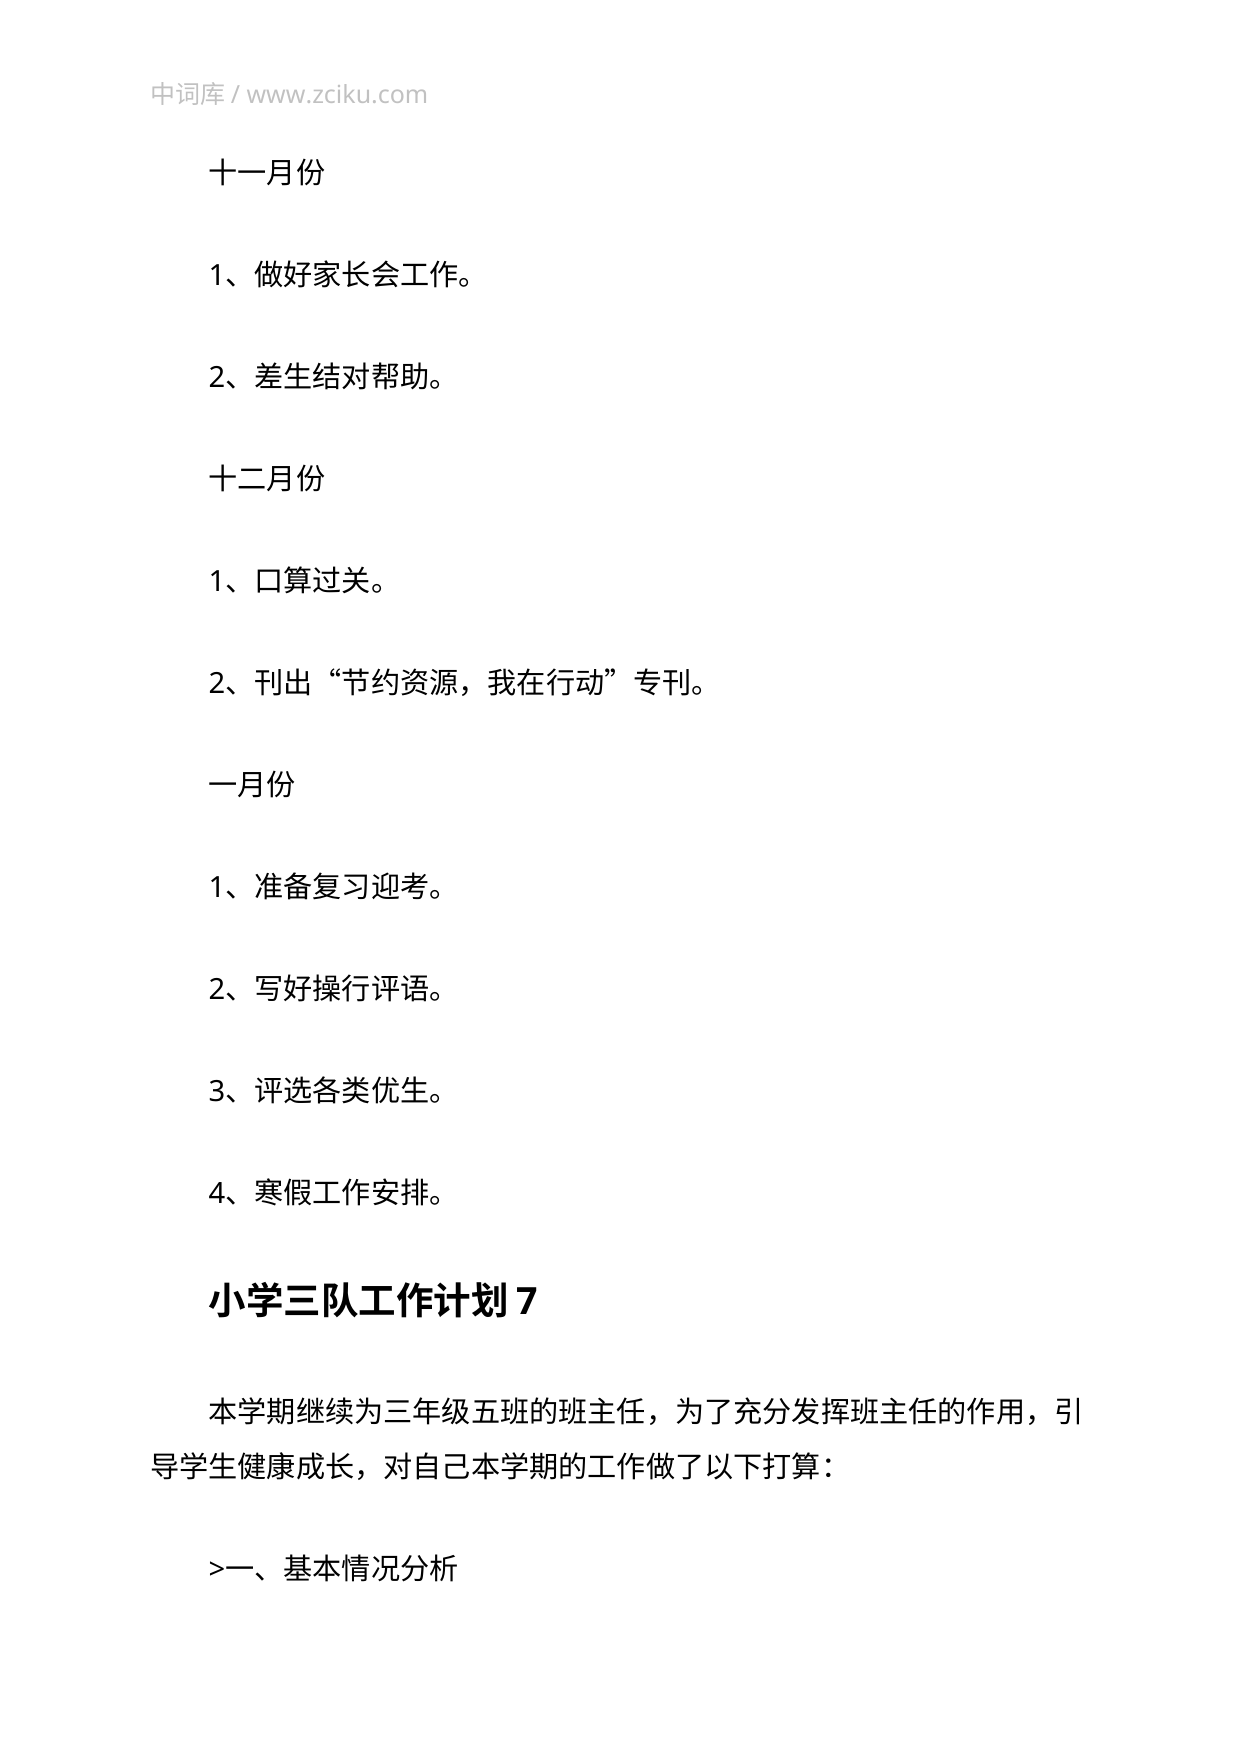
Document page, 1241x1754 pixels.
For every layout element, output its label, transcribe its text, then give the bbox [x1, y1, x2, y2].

text 十一月份 [150, 150, 1090, 192]
text 1、准备复习迎考。 [150, 863, 1090, 906]
text 1、做好家长会工作。 [150, 252, 1090, 294]
text 2、写好操行评语。 [150, 965, 1090, 1008]
text 本学期继续为三年级五班的班主任，为了充分发挥班主任的作用，引导学生健康成长，对自己本学期的工作做了以下打算： [150, 1389, 1090, 1486]
text 十二月份 [150, 456, 1090, 498]
text 1、口算过关。 [150, 557, 1090, 600]
text 2、差生结对帮助。 [150, 354, 1090, 396]
text 小学三队工作计划7 [150, 1271, 1090, 1326]
text 4、寒假工作安排。 [150, 1169, 1090, 1212]
text 一月份 [150, 761, 1090, 804]
text 3、评选各类优生。 [150, 1067, 1090, 1109]
text 2、刊出“节约资源，我在行动”专刊。 [150, 659, 1090, 702]
text >一、基本情况分析 [150, 1545, 1090, 1588]
